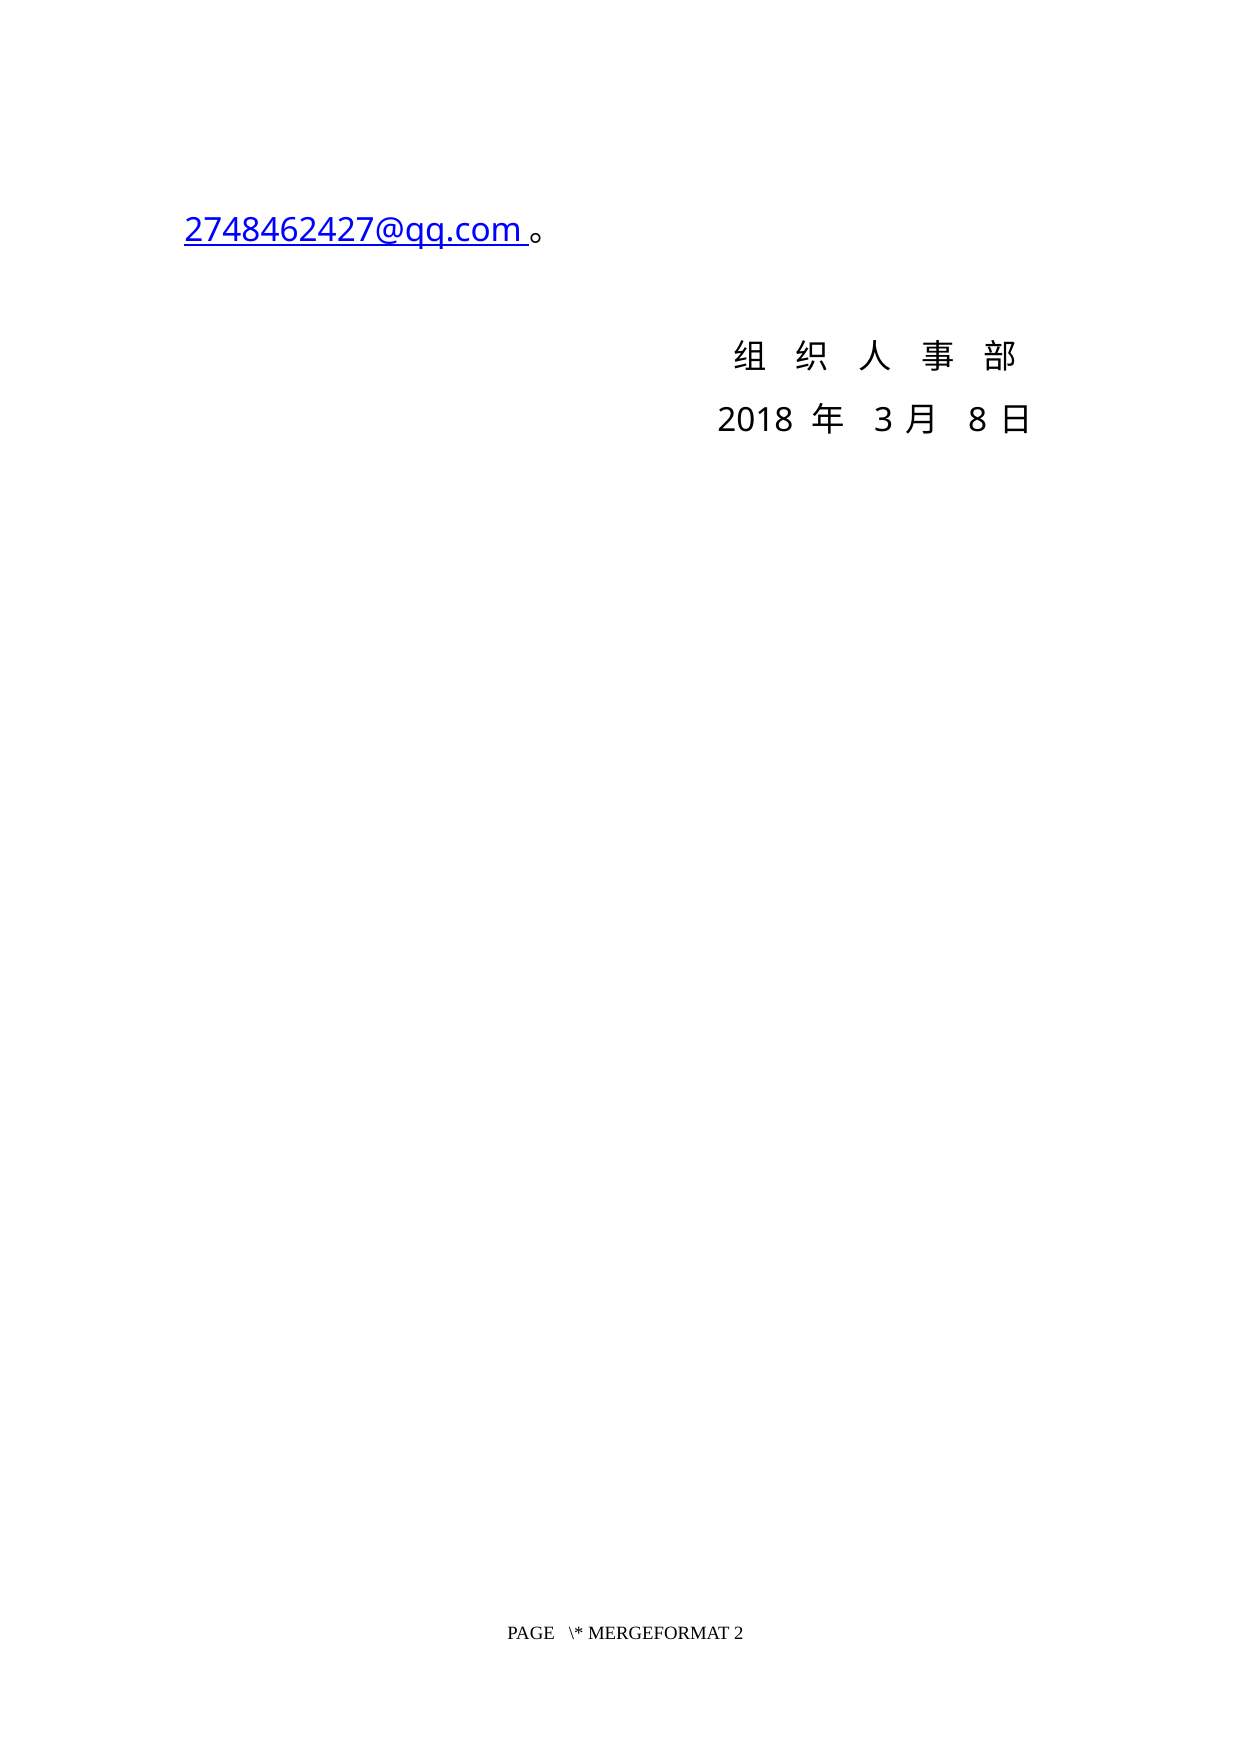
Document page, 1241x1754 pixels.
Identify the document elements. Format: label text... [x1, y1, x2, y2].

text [184, 195, 1062, 258]
text 2018年3月8日 [184, 386, 1062, 449]
text 组织人事部 [184, 322, 1062, 386]
